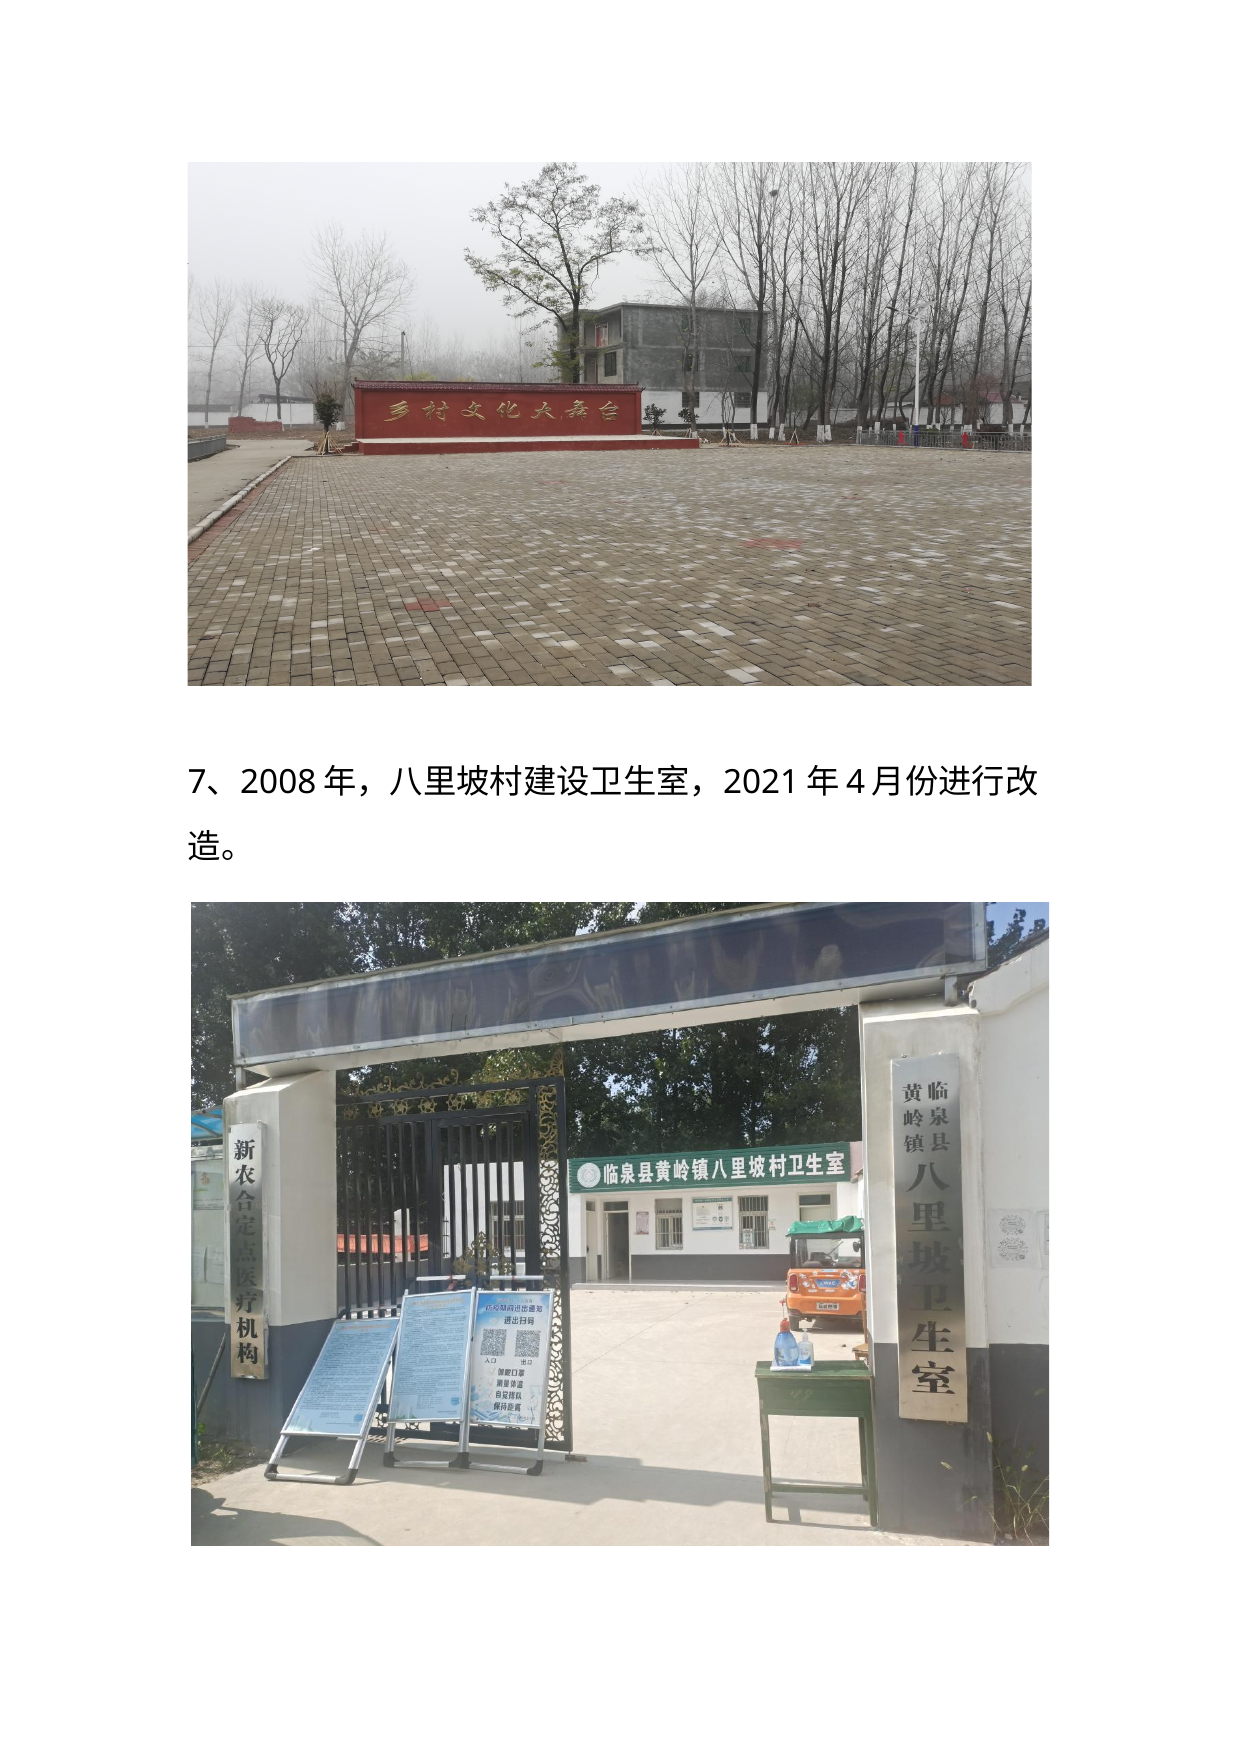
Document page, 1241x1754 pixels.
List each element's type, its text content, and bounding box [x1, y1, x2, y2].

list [187, 162, 1053, 714]
list 7、2008年，八里坡村建设卫生室，2021年4月份进行改造。 [187, 747, 1053, 877]
picture [187, 162, 1032, 686]
picture [191, 902, 1050, 1546]
